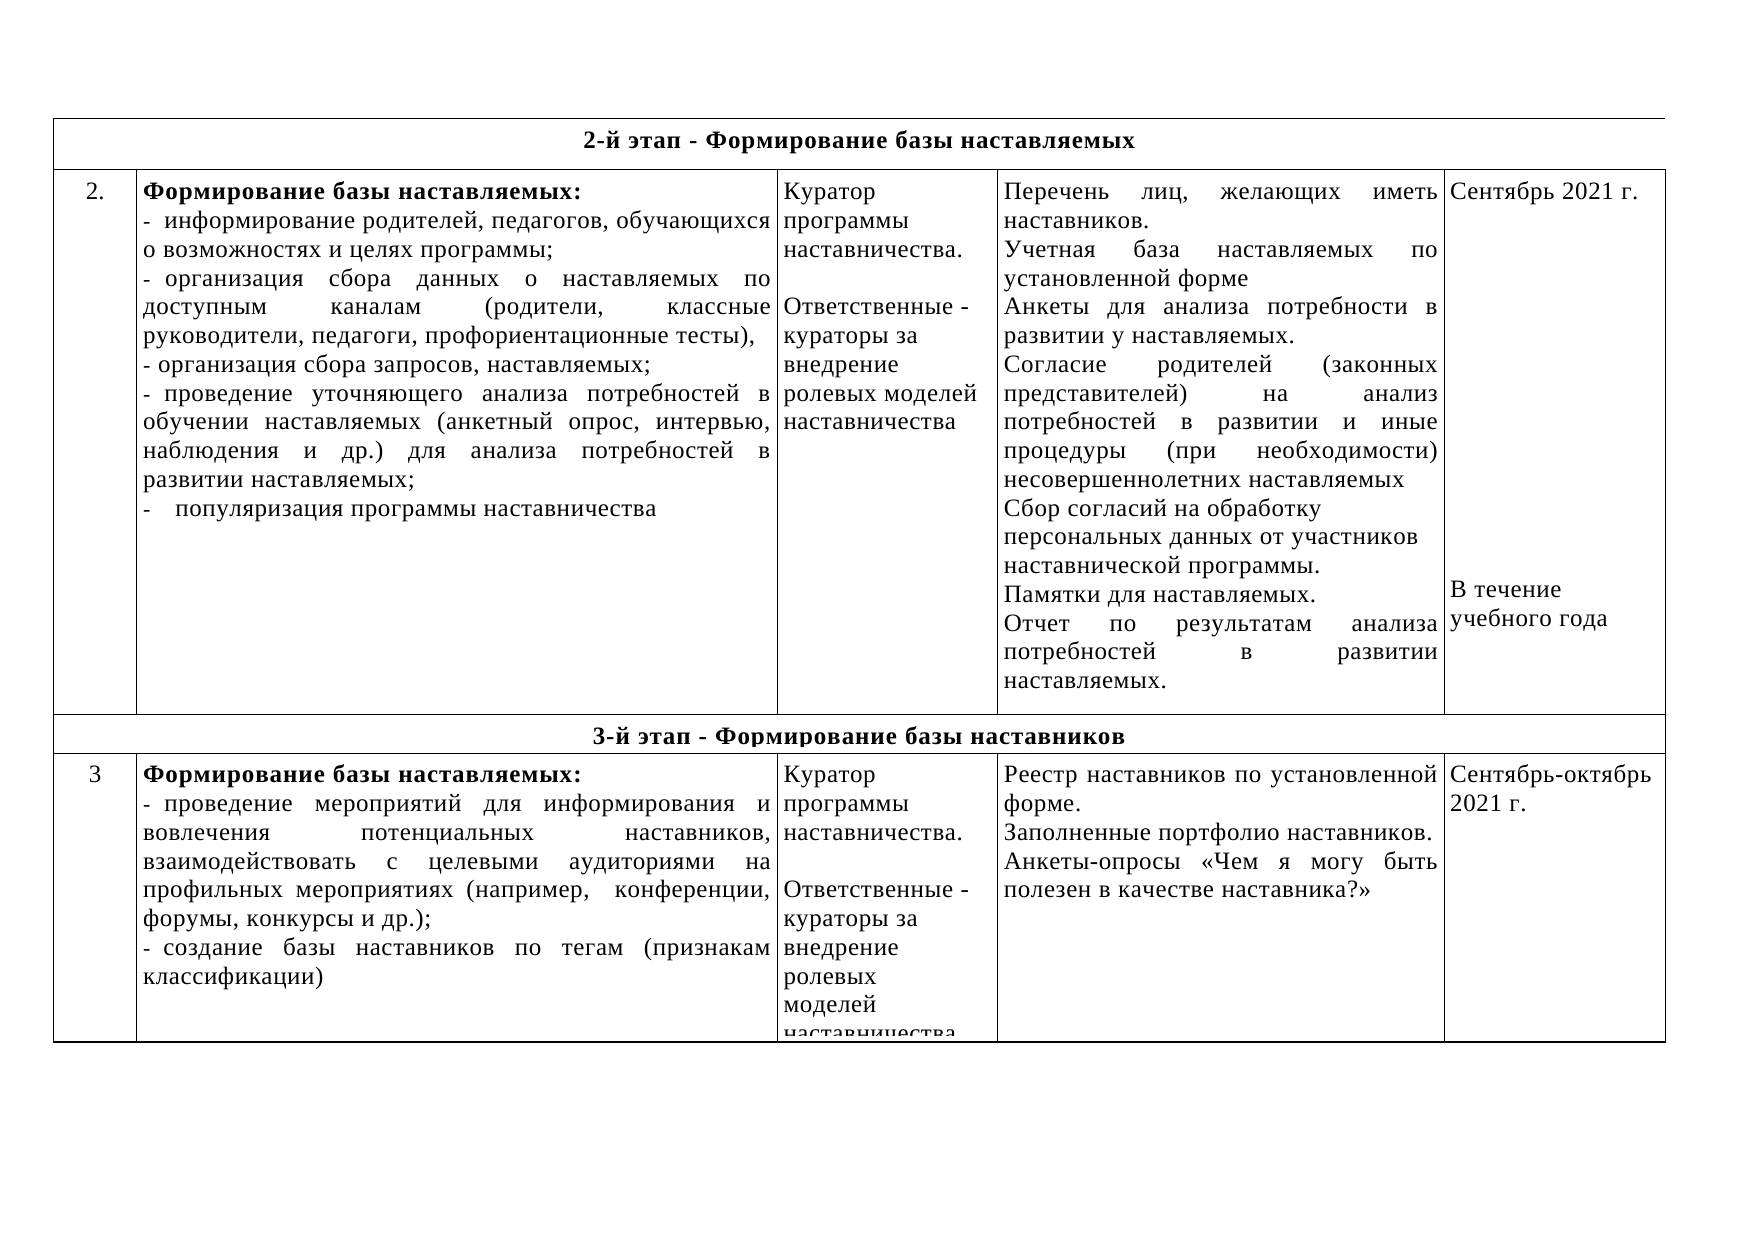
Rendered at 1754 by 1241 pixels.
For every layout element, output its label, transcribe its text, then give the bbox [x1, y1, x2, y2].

table_cell 2. [54, 170, 136, 714]
table_cell Формирование базы наставляемых: информирование родителей, педагогов, обучающихся о возможностях и целях программы; организация сбора данных о наставляемых по доступным каналам (родители, классные руководители, педагоги, профориентационные тесты), организация сбора запросов, наставляемых; проведение уточняющего анализа потребностей в обучении наставляемых (анкетный опрос, интервью, наблюдения и др.) для анализа потребностей в развитии наставляемых; популяризация программы наставничества [137, 170, 777, 714]
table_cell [1445, 170, 1665, 714]
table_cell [778, 170, 997, 714]
table_cell 2-й этап - Формирование базы наставляемых [54, 119, 1665, 169]
table_cell Перечень лиц, желающих иметь наставников. Учетная база наставляемых по установленной форме Анкеты для анализа потребности в развитии у наставляемых. Согласие родителей (законных представителей) на анализ потребностей в развитии и иные процедуры (при необходимости) несовершеннолетних наставляемых Сбор согласий на обработку персональных данных от участников наставнической программы. Памятки для наставляемых. Отчет по результатам анализа потребностей в развитии наставляемых. [998, 170, 1444, 714]
table_cell Куратор программы наставничества. Ответственные - кураторы за внедрение ролевых моделей наставничества [778, 754, 997, 1041]
table_cell 3 [54, 754, 136, 1041]
table_cell Сентябрь-октябрь 2021 г. [1445, 754, 1665, 1041]
table_cell 3-й этап - Формирование базы наставников [54, 715, 1665, 752]
table_cell Формирование базы наставляемых: проведение мероприятий для информирования и вовлечения потенциальных наставников, взаимодействовать с целевыми аудиториями на профильных мероприятиях (например, конференции, форумы, конкурсы и др.); создание базы наставников по тегам (признакам классификации) [137, 754, 777, 1041]
table_cell Реестр наставников по установленной форме. Заполненные портфолио наставников. Анкеты-опросы «Чем я могу быть полезен в качестве наставника?» [998, 754, 1444, 1041]
